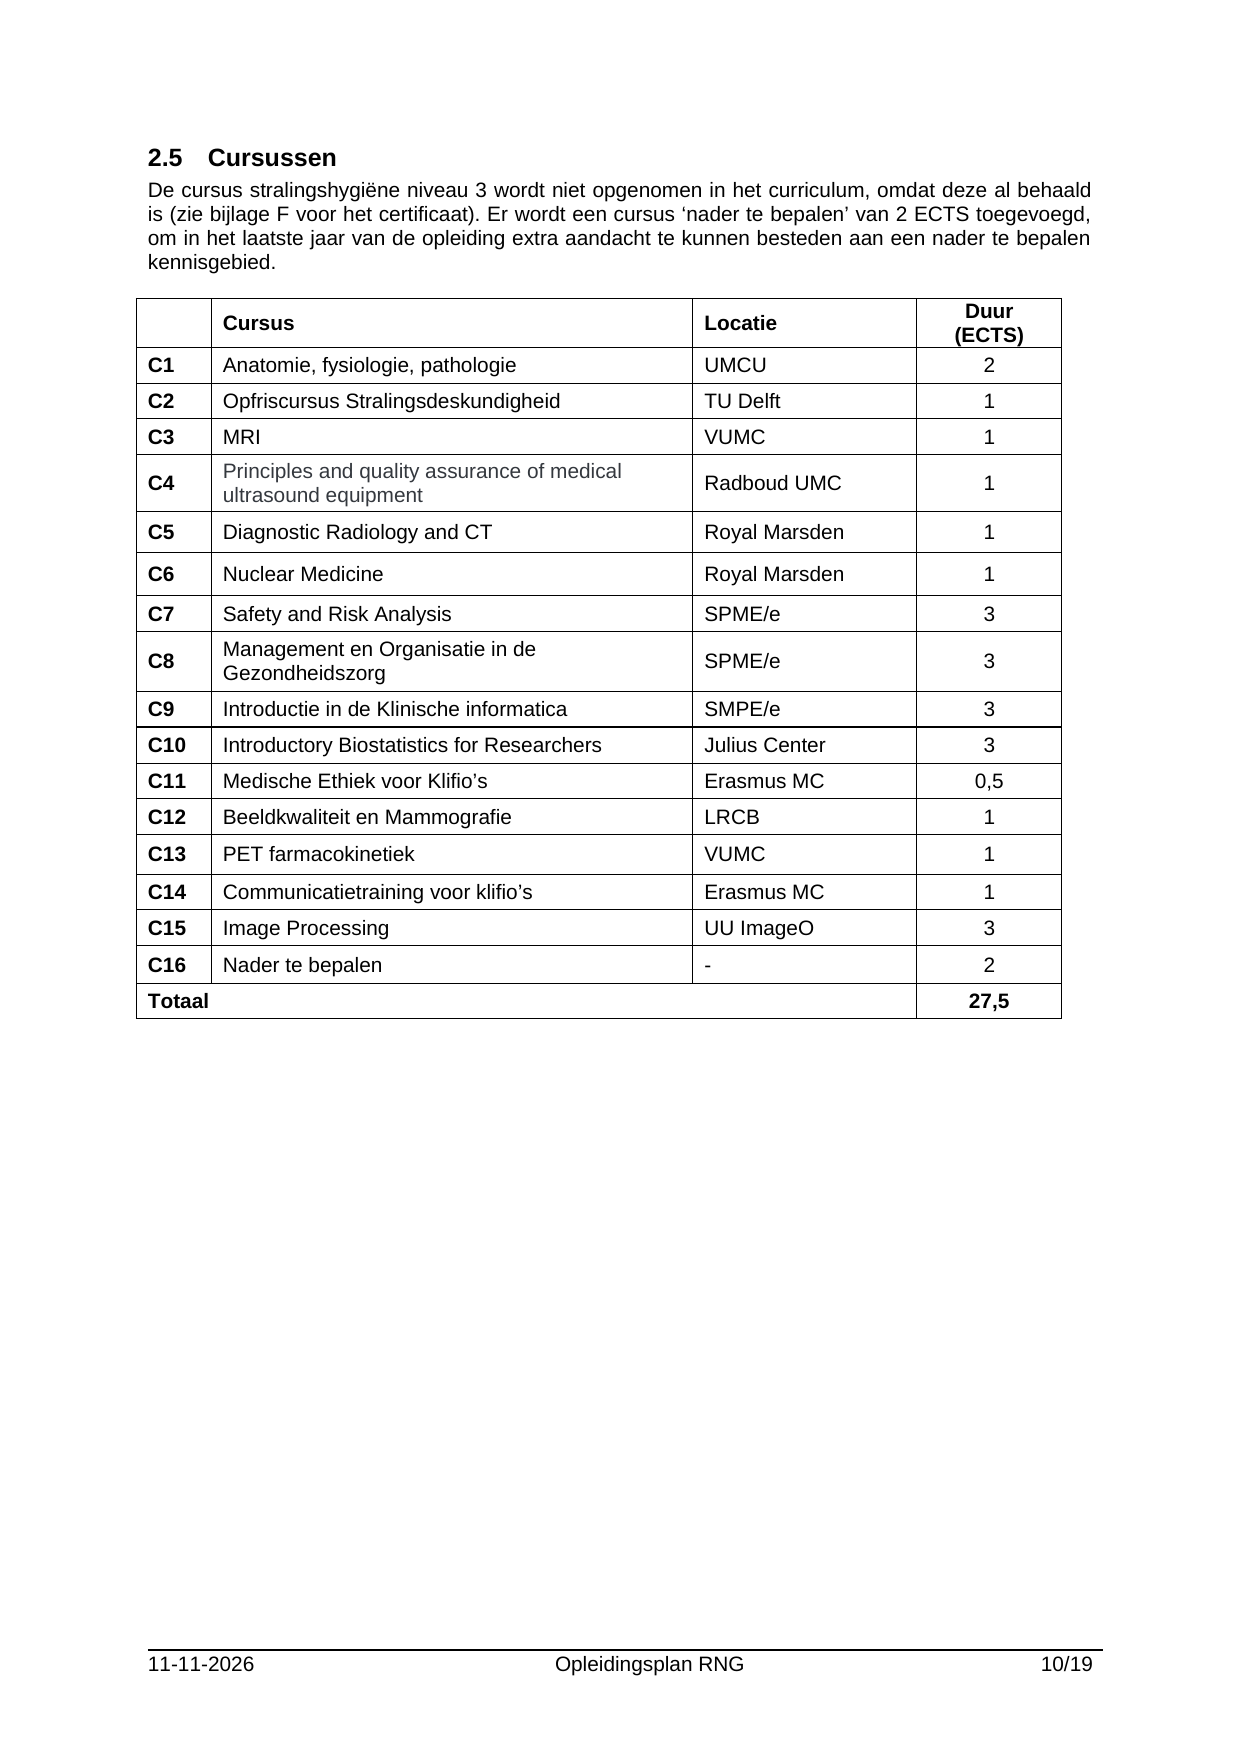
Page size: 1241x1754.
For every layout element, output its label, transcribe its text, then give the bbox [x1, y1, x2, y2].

table_cell 3 [917, 910, 1061, 945]
table_cell Totaal [137, 984, 916, 1018]
table_cell Erasmus MC [693, 875, 916, 909]
table_cell 1 [917, 455, 1061, 511]
table_cell UMCU [693, 348, 916, 383]
table_cell Nader te bepalen [212, 946, 692, 983]
table_cell 3 [917, 596, 1061, 631]
subtitle Cursussen [148, 143, 1093, 172]
table_cell Radboud UMC [693, 455, 916, 511]
table_cell C7 [137, 596, 211, 631]
table_cell C12 [137, 799, 211, 834]
table_cell 3 [917, 728, 1061, 762]
table_cell PET farmacokinetiek [212, 835, 692, 874]
table_cell Medische Ethiek voor Klifio’s [212, 764, 692, 798]
table_cell LRCB [693, 799, 916, 834]
table_cell 2 [917, 946, 1061, 983]
table_cell - [693, 946, 916, 983]
table_cell Beeldkwaliteit en Mammografie [212, 799, 692, 834]
table_cell C13 [137, 835, 211, 874]
table_cell C9 [137, 692, 211, 726]
table_cell Safety and Risk Analysis [212, 596, 692, 631]
table_cell 1 [917, 384, 1061, 418]
table_header Duur (ECTS) [917, 299, 1061, 347]
table_cell Opfriscursus Stralingsdeskundigheid [212, 384, 692, 418]
table_cell Principles and quality assurance of medical ultrasound equipment [212, 455, 692, 511]
table_cell 1 [917, 799, 1061, 834]
table_cell C4 [137, 455, 211, 511]
table_cell Introductie in de Klinische informatica [212, 692, 692, 726]
table_cell C14 [137, 875, 211, 909]
table_cell Image Processing [212, 910, 692, 945]
table_cell UU ImageO [693, 910, 916, 945]
table_cell Nuclear Medicine [212, 553, 692, 595]
table_cell 1 [917, 512, 1061, 552]
table_cell 0,5 [917, 764, 1061, 798]
table_cell SMPE/e [693, 692, 916, 726]
table_cell Introductory Biostatistics for Researchers [212, 728, 692, 762]
table_cell C11 [137, 764, 211, 798]
table_cell C15 [137, 910, 211, 945]
table_cell 1 [917, 875, 1061, 909]
table_cell Julius Center [693, 728, 916, 762]
table_cell 27,5 [917, 984, 1061, 1018]
table_cell TU Delft [693, 384, 916, 418]
table_cell SPME/e [693, 632, 916, 691]
table_cell 2 [917, 348, 1061, 383]
table_cell 1 [917, 553, 1061, 595]
table_cell C16 [137, 946, 211, 983]
table_cell Royal Marsden [693, 553, 916, 595]
table_header Cursus [212, 299, 692, 347]
table_cell Anatomie, fysiologie, pathologie [212, 348, 692, 383]
table_cell C10 [137, 728, 211, 762]
table_cell Royal Marsden [693, 512, 916, 552]
table_cell C8 [137, 632, 211, 691]
table_cell C5 [137, 512, 211, 552]
table_cell C1 [137, 348, 211, 383]
table_cell Management en Organisatie in de Gezondheidszorg [212, 632, 692, 691]
table_cell Communicatietraining voor klifio’s [212, 875, 692, 909]
text De cursus stralingshygiëne niveau 3 wordt niet opgenomen in het curriculum, omdat deze al behaald is (zie bijlage F voor het certificaat). Er wordt een cursus ‘nader te bepalen’ van 2 ECTS toegevoegd, om in het laatste jaar van de opleiding extra aandacht te kunnen besteden aan een nader te bepalen kennisgebied. [148, 178, 1093, 274]
table_cell 3 [917, 692, 1061, 726]
table_cell C6 [137, 553, 211, 595]
table_cell 1 [917, 419, 1061, 454]
table_header Locatie [693, 299, 916, 347]
table_cell C2 [137, 384, 211, 418]
table_cell Diagnostic Radiology and CT [212, 512, 692, 552]
table_cell VUMC [693, 419, 916, 454]
table_cell 3 [917, 632, 1061, 691]
table_cell 1 [917, 835, 1061, 874]
table_cell C3 [137, 419, 211, 454]
table_cell Erasmus MC [693, 764, 916, 798]
table_cell MRI [212, 419, 692, 454]
table_cell SPME/e [693, 596, 916, 631]
table_header [137, 299, 211, 347]
table_cell VUMC [693, 835, 916, 874]
